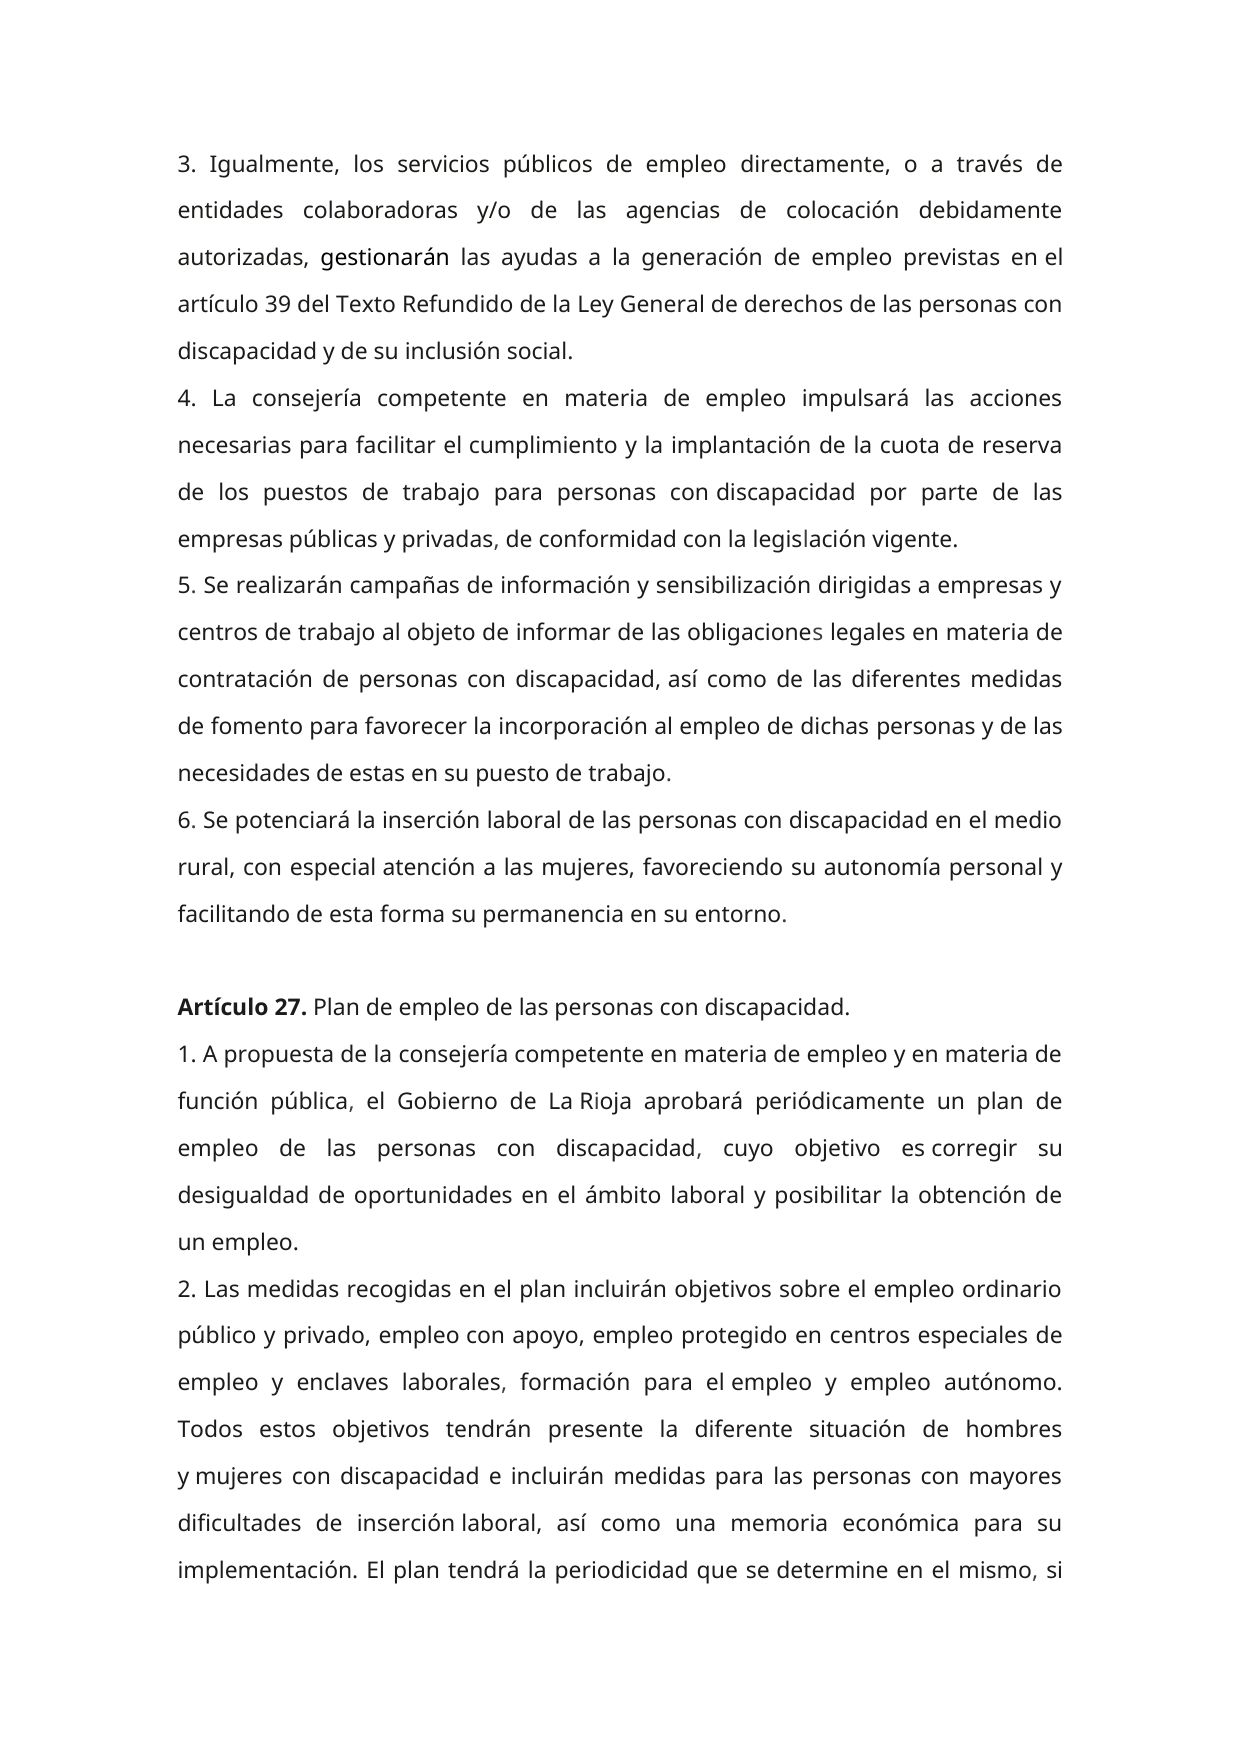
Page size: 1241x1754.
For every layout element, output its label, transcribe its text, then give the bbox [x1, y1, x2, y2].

list Artículo 27. Plan de empleo de las personas con discapacidad. [177, 991, 1063, 1023]
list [177, 1273, 1063, 1585]
list 1. A propuesta de la consejería competente en materia de empleo y en materia de función pública, el Gobierno de La Rioja aprobará periódicamente un plan de empleo de las personas con discapacidad, cuyo objetivo es corregir su desigualdad de oportunidades en el ámbito laboral y posibilitar la obtención de un empleo. [177, 1038, 1063, 1257]
list 4. La consejería competente en materia de empleo impulsará las acciones necesarias para facilitar el cumplimiento y la implantación de la cuota de reserva de los puestos de trabajo para personas con discapacidad por parte de las empresas públicas y privadas, de conformidad con la legislación vigente. [177, 382, 1063, 554]
list 6. Se potenciará la inserción laboral de las personas con discapacidad en el medio rural, con especial atención a las mujeres, favoreciendo su autonomía personal y facilitando de esta forma su permanencia en su entorno. [177, 804, 1063, 929]
list 3. Igualmente, los servicios públicos de empleo directamente, o a través de entidades colaboradoras y/o de las agencias de colocación debidamente autorizadas, gestionarán las ayudas a la generación de empleo previstas en el artículo 39 del Texto Refundido de la Ley General de derechos de las personas con discapacidad y de su inclusión social. [177, 148, 1063, 366]
list 5. Se realizarán campañas de información y sensibilización dirigidas a empresas y centros de trabajo al objeto de informar de las obligaciones legales en materia de contratación de personas con discapacidad, así como de las diferentes medidas de fomento para favorecer la incorporación al empleo de dichas personas y de las necesidades de estas en su puesto de trabajo. [177, 569, 1063, 788]
